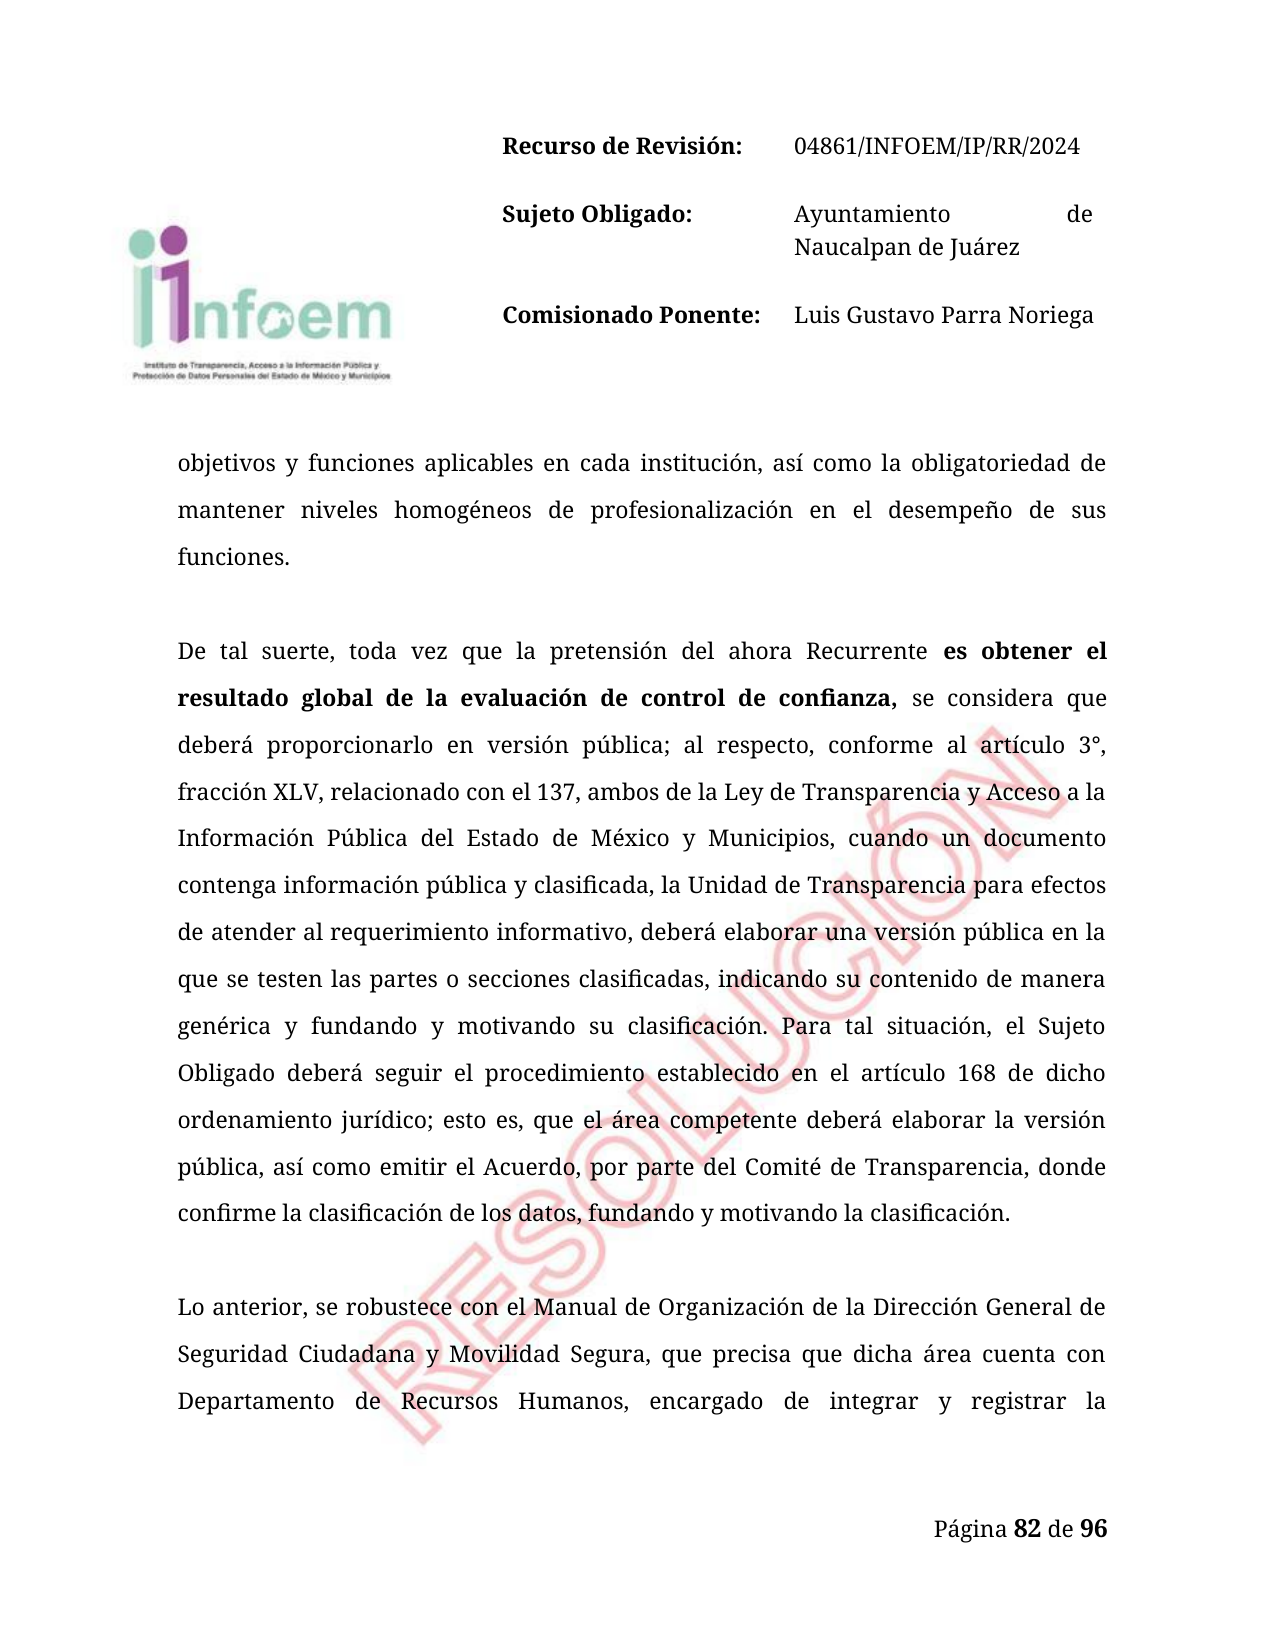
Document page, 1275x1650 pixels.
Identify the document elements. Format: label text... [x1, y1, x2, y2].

picture [0, 160, 1275, 1650]
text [177, 447, 1107, 572]
text De tal suerte, toda vez que la pretensión del ahora Recurrente es obtener el resultado global de la evaluación de control de confianza, se considera que deberá proporcionarlo en versión pública; al respecto, conforme al artículo 3°, fracción XLV, relacionado con el 137, ambos de la Ley de Transparencia y Acceso a la Información Pública del Estado de México y Municipios, cuando un documento contenga información pública y clasificada, la Unidad de Transparencia para efectos de atender al requerimiento informativo, deberá elaborar una versión pública en la que se testen las partes o secciones clasificadas, indicando su contenido de manera genérica y fundando y motivando su clasificación. Para tal situación, el Sujeto Obligado deberá seguir el procedimiento establecido en el artículo 168 de dicho ordenamiento jurídico; esto es, que el área competente deberá elaborar la versión pública, así como emitir el Acuerdo, por parte del Comité de Transparencia, donde confirme la clasificación de los datos, fundando y motivando la clasificación. [177, 635, 1107, 1229]
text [177, 1291, 1107, 1416]
